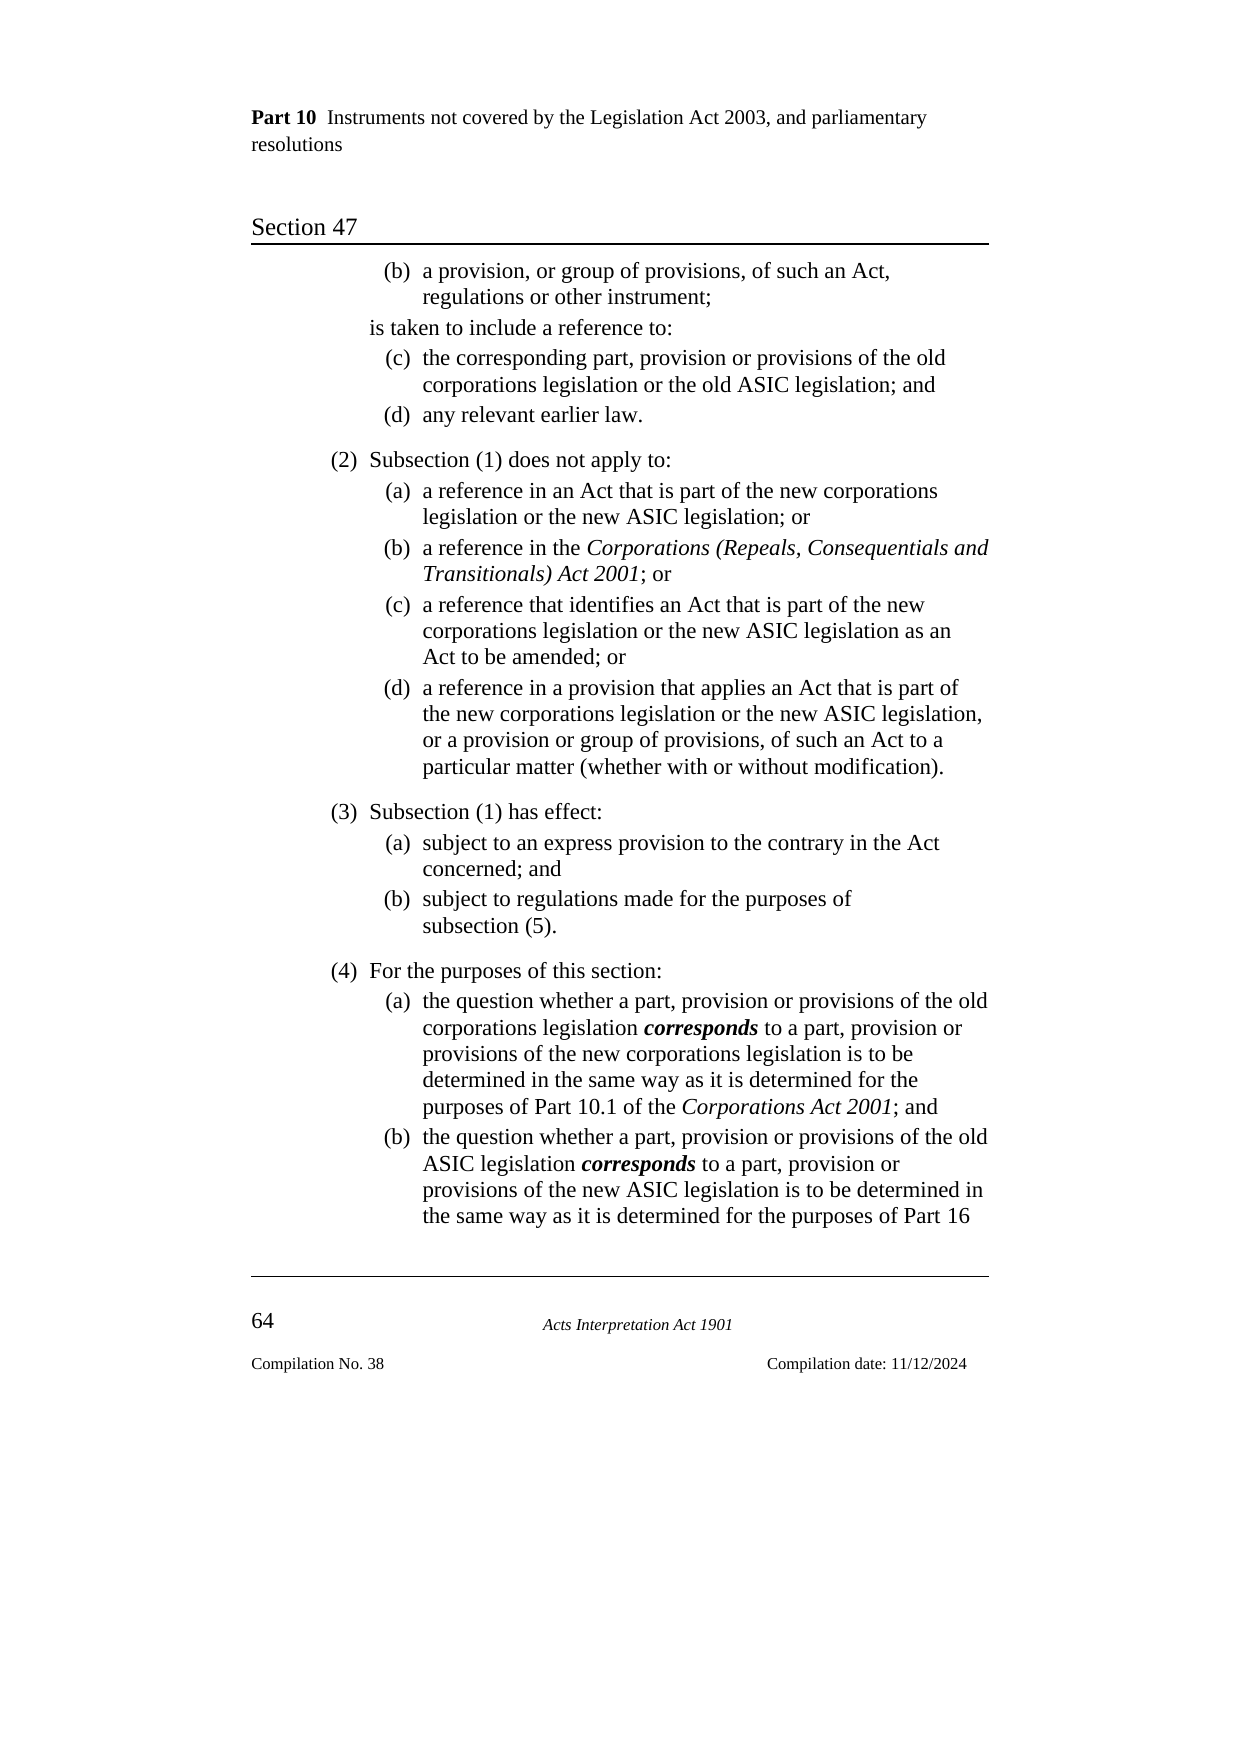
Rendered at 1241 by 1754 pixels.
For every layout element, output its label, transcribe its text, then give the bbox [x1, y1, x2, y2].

text (d) any relevant earlier law. [251, 401, 989, 428]
text (b) a provision, or group of provisions, of such an Act, regulations or other instrument; [251, 257, 989, 310]
text (a) subject to an express provision to the contrary in the Act concerned; and [251, 828, 989, 881]
text is taken to include a reference to: [369, 314, 989, 340]
text (a) the question whether a part, provision or provisions of the old corporations legislation corresponds to a part, provision or provisions of the new corporations legislation is to be determined in the same way as it is determined for the purposes of Part 10.1 of the Corporations Act 2001; and [251, 987, 989, 1119]
text (c) a reference that identifies an Act that is part of the new corporations legislation or the new ASIC legislation as an Act to be amended; or [251, 591, 989, 670]
text (a) a reference in an Act that is part of the new corporations legislation or the new ASIC legislation; or [251, 477, 989, 529]
text (2) Subsection (1) does not apply to: [251, 446, 989, 473]
text (b) a reference in the Corporations (Repeals, Consequentials and Transitionals) Act 2001; or [251, 534, 989, 586]
text (3) Subsection (1) has effect: [251, 798, 989, 824]
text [251, 1123, 989, 1229]
text (b) subject to regulations made for the purposes of subsection (5). [251, 885, 989, 938]
text (d) a reference in a provision that applies an Act that is part of the new corporations legislation or the new ASIC legislation, or a provision or group of provisions, of such an Act to a particular matter (whether with or without modification). [251, 674, 989, 779]
text (4) For the purposes of this section: [251, 957, 989, 983]
text (c) the corresponding part, provision or provisions of the old corporations legislation or the old ASIC legislation; and [251, 344, 989, 397]
